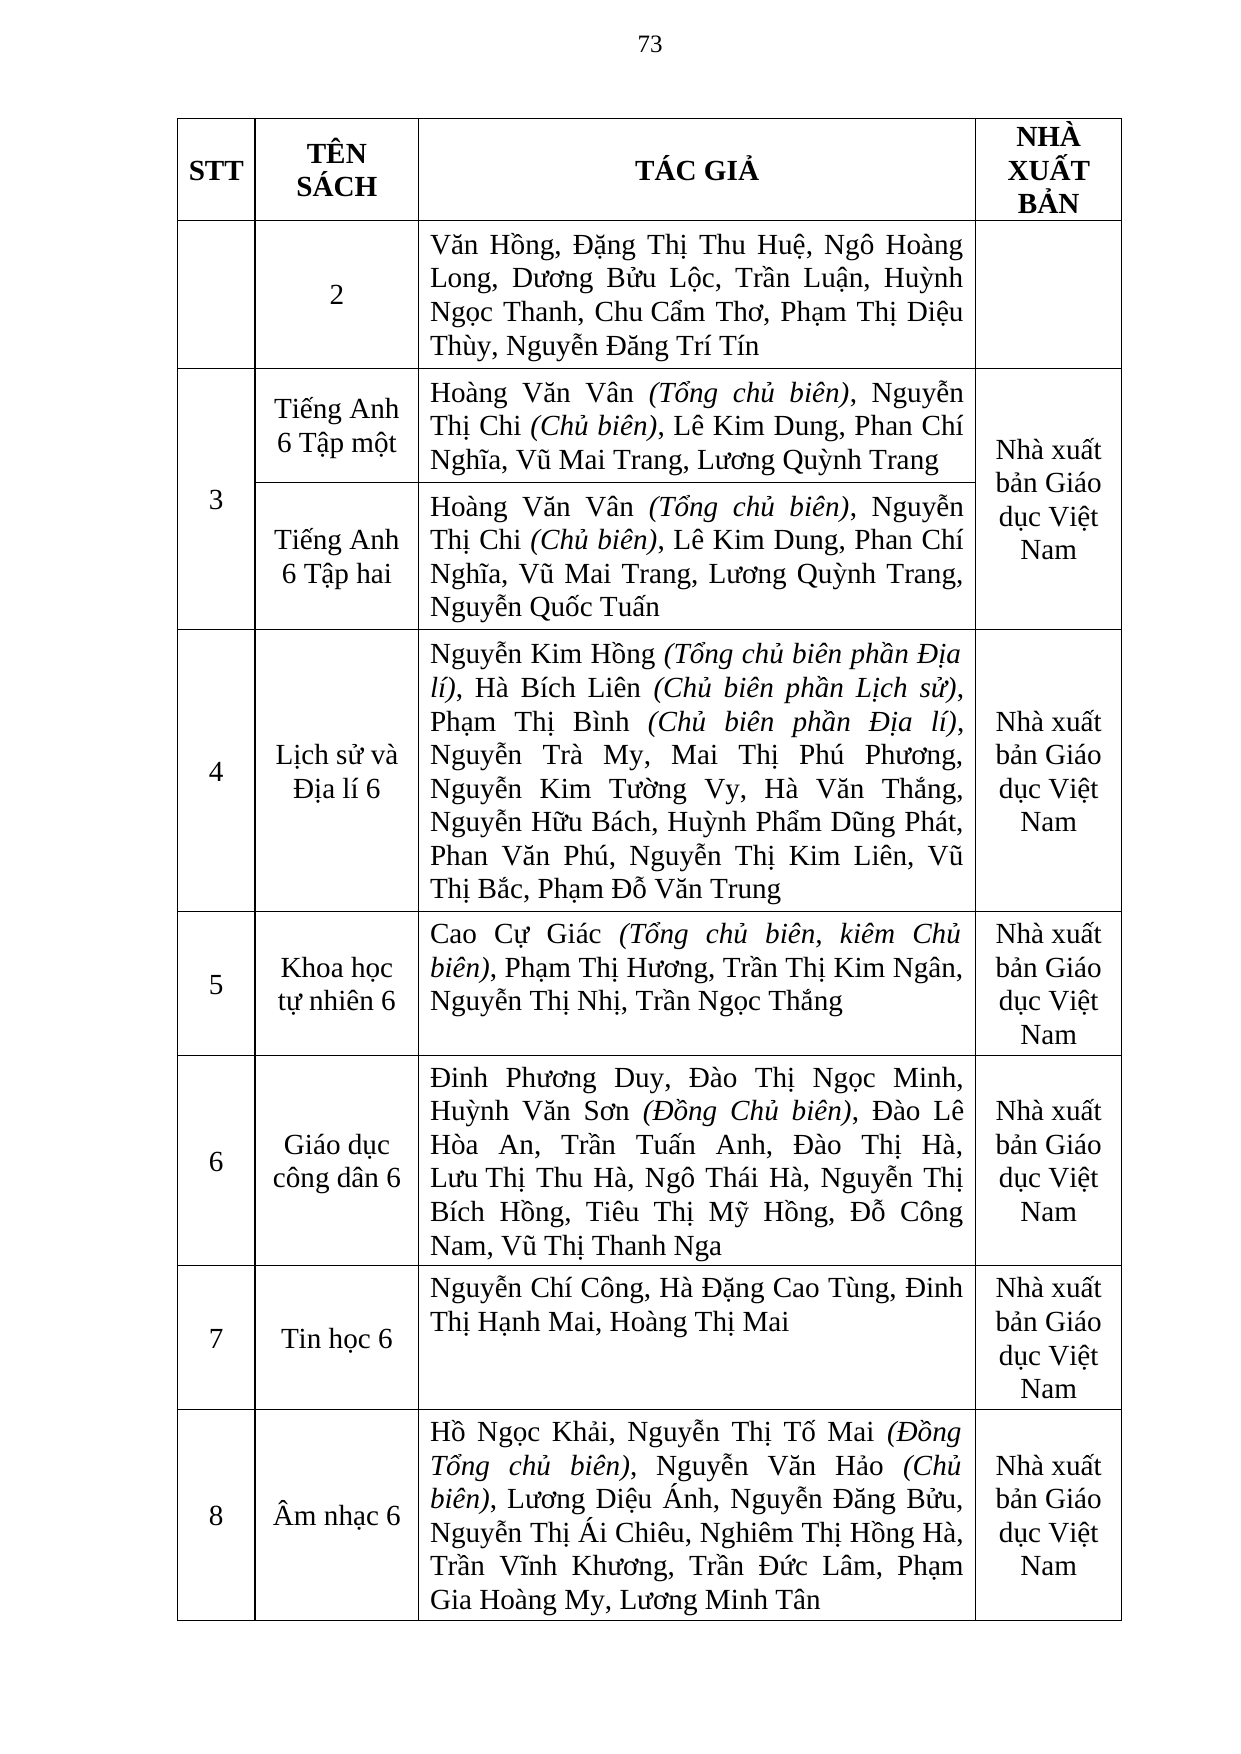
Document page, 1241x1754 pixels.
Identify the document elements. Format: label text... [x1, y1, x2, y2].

table_cell Nhà xuất bản Giáo dục Việt Nam [976, 1266, 1121, 1409]
table_cell Âm nhạc 6 [256, 1410, 418, 1619]
table_header STT [178, 119, 254, 220]
table_cell Tiếng Anh 6 Tập một [256, 369, 418, 482]
table_header NHÀ XUẤT BẢN [976, 119, 1121, 220]
table_cell Nhà xuất bản Giáo dục Việt Nam [976, 630, 1121, 911]
table_cell Giáo dục công dân 6 [256, 1056, 418, 1265]
table_cell Cao Cự Giác (Tổng chủ biên, kiêm Chủ biên), Phạm Thị Hương, Trần Thị Kim Ngân, Nguyễn Thị Nhị, Trần Ngọc Thắng [419, 912, 975, 1055]
table_cell 5 [178, 912, 254, 1055]
table_cell Hoàng Văn Vân (Tổng chủ biên), Nguyễn Thị Chi (Chủ biên), Lê Kim Dung, Phan Chí Nghĩa, Vũ Mai Trang, Lương Quỳnh Trang [419, 369, 975, 482]
table_cell Tin học 6 [256, 1266, 418, 1409]
table_cell Đinh Phương Duy, Đào Thị Ngọc Minh, Huỳnh Văn Sơn (Đồng Chủ biên), Đào Lê Hòa An, Trần Tuấn Anh, Đào Thị Hà, Lưu Thị Thu Hà, Ngô Thái Hà, Nguyễn Thị Bích Hồng, Tiêu Thị Mỹ Hồng, Đỗ Công Nam, Vũ Thị Thanh Nga [419, 1056, 975, 1265]
table_cell Nhà xuất bản Giáo dục Việt Nam [976, 369, 1121, 629]
table_cell Lịch sử và Địa lí 6 [256, 630, 418, 911]
table_cell Hoàng Văn Vân (Tổng chủ biên), Nguyễn Thị Chi (Chủ biên), Lê Kim Dung, Phan Chí Nghĩa, Vũ Mai Trang, Lương Quỳnh Trang, Nguyễn Quốc Tuấn [419, 483, 975, 629]
table_cell 8 [178, 1410, 254, 1619]
table_cell Toán 6, tập 2 [256, 221, 418, 367]
table_header TÁC GIẢ [419, 119, 975, 220]
table_cell Nguyễn Chí Công, Hà Đặng Cao Tùng, Đinh Thị Hạnh Mai, Hoàng Thị Mai [419, 1266, 975, 1409]
table_cell 4 [178, 630, 254, 911]
table_cell 7 [178, 1266, 254, 1409]
table_cell Nhà xuất bản Giáo dục Việt Nam [976, 912, 1121, 1055]
table_cell 3 [178, 369, 254, 629]
table_cell 6 [178, 1056, 254, 1265]
table_header Tên sách [256, 119, 418, 220]
table_cell Nguyễn Kim Hồng (Tổng chủ biên phần Địa lí), Hà Bích Liên (Chủ biên phần Lịch sử), Phạm Thị Bình (Chủ biên phần Địa lí), Nguyễn Trà My, Mai Thị Phú Phương, Nguyễn Kim Tường Vy, Hà Văn Thắng, Nguyễn Hữu Bách, Huỳnh Phẩm Dũng Phát, Phan Văn Phú, Nguyễn Thị Kim Liên, Vũ Thị Bắc, Phạm Đỗ Văn Trung [419, 630, 975, 911]
table_cell Hồ Ngọc Khải, Nguyễn Thị Tố Mai (Đồng Tổng chủ biên), Nguyễn Văn Hảo (Chủ biên), Lương Diệu Ánh, Nguyễn Đăng Bửu, Nguyễn Thị Ái Chiêu, Nghiêm Thị Hồng Hà, Trần Vĩnh Khương, Trần Đức Lâm, Phạm Gia Hoàng My, Lương Minh Tân [419, 1410, 975, 1619]
table_cell Nhà xuất bản Giáo dục Việt Nam [976, 1056, 1121, 1265]
table_cell Nhà xuất bản Giáo dục Việt Nam [976, 1410, 1121, 1619]
table_cell Khoa học tự nhiên 6 [256, 912, 418, 1055]
table_cell Tiếng Anh 6 Tập hai [256, 483, 418, 629]
